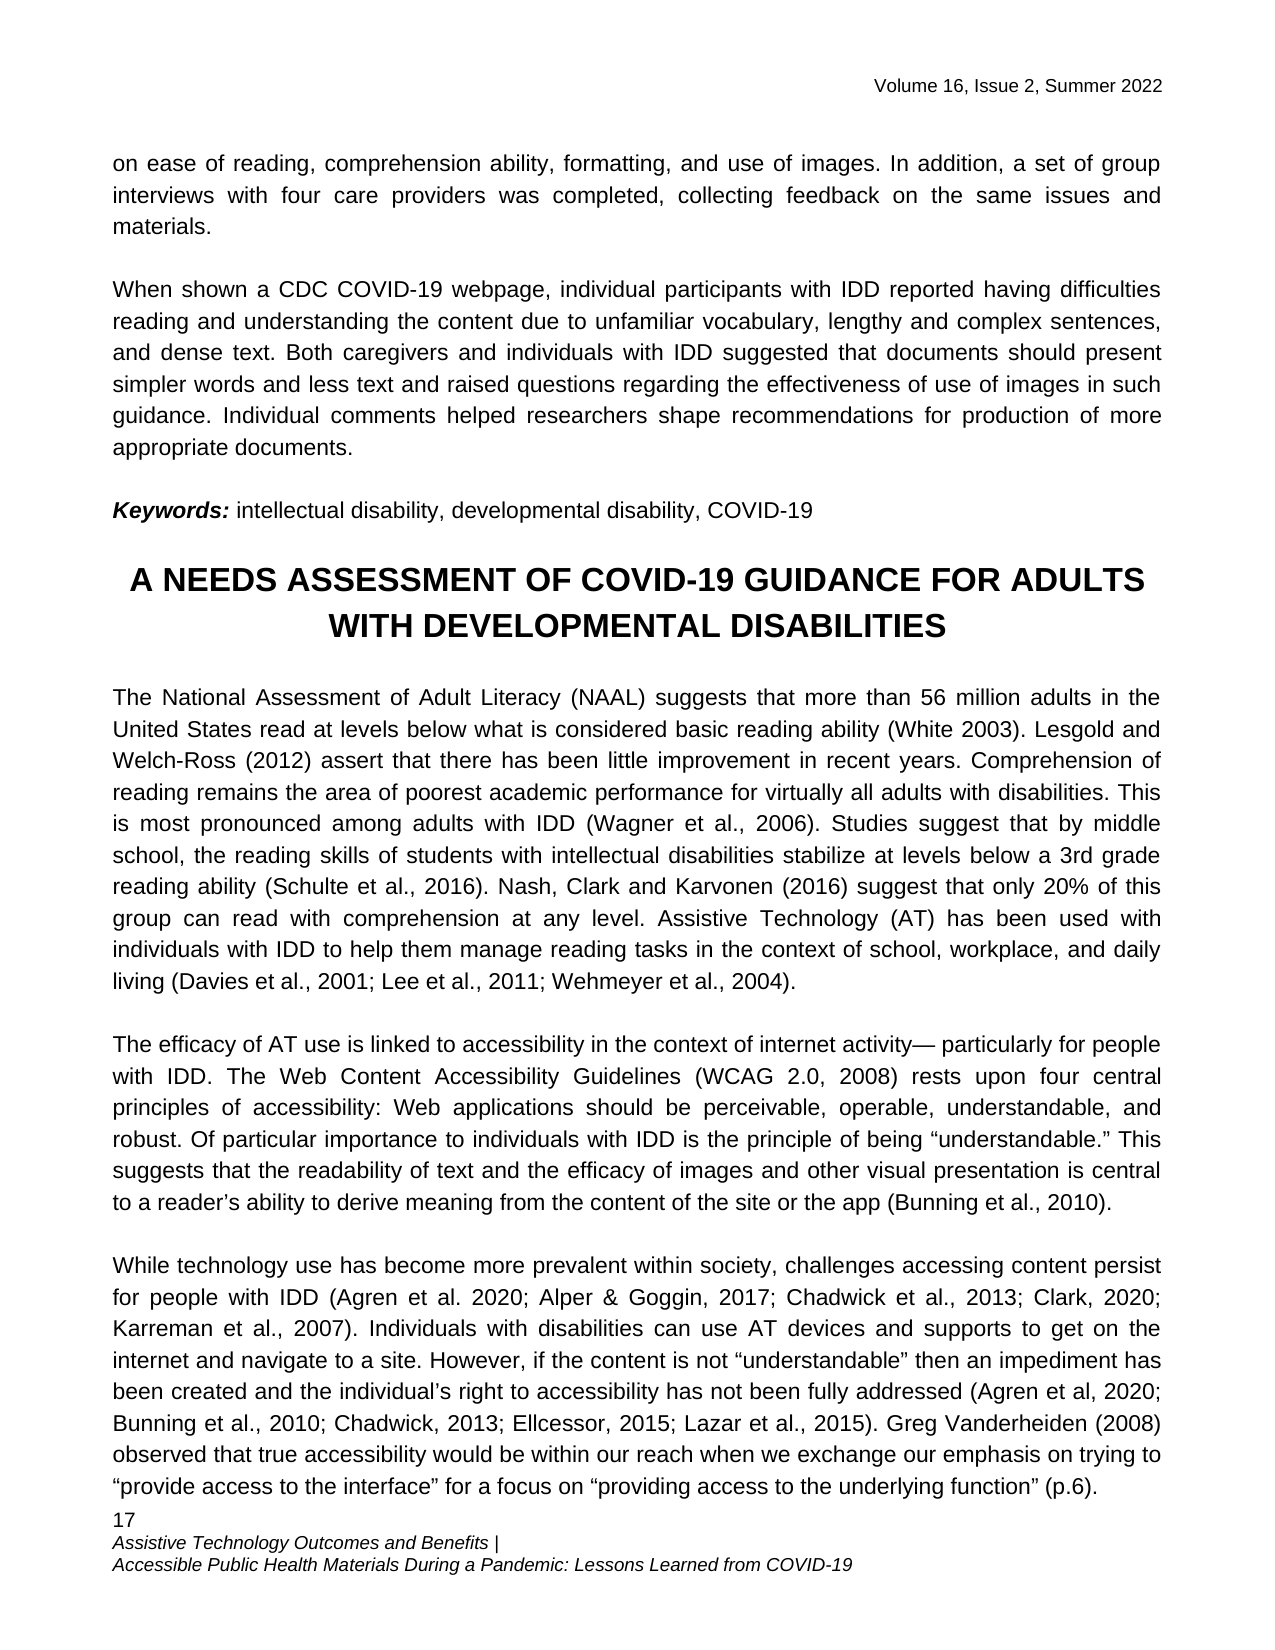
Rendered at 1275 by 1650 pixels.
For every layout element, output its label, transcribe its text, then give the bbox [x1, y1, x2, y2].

text When shown a CDC COVID-19 webpage, individual participants with IDD reported having difficulties reading and understanding the content due to unfamiliar vocabulary, lengthy and complex sentences, and dense text. Both caregivers and individuals with IDD suggested that documents should present simpler words and less text and raised questions regarding the effectiveness of use of images in such guidance. Individual comments helped researchers shape recommendations for production of more appropriate documents. [112, 276, 1162, 460]
text While technology use has become more prevalent within society, challenges accessing content persist for people with IDD (Agren et al. 2020; Alper & Goggin, 2017; Chadwick et al., 2013; Clark, 2020; Karreman et al., 2007). Individuals with disabilities can use AT devices and supports to get on the internet and navigate to a site. However, if the content is not “understandable” then an impediment has been created and the individual’s right to accessibility has not been fully addressed (Agren et al, 2020; Bunning et al., 2010; Chadwick, 2013; Ellcessor, 2015; Lazar et al., 2015). Greg Vanderheiden (2008) observed that true accessibility would be within our reach when we exchange our emphasis on trying to “provide access to the interface” for a focus on “providing access to the underlying function” (p.6). [112, 1252, 1162, 1499]
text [112, 150, 1162, 239]
text The National Assessment of Adult Literacy (NAAL) suggests that more than 56 million adults in the United States read at levels below what is considered basic reading ability (White 2003). Lesgold and Welch-Ross (2012) assert that there has been little improvement in recent years. Comprehension of reading remains the area of poorest academic performance for virtually all adults with disabilities. This is most pronounced among adults with IDD (Wagner et al., 2006). Studies suggest that by middle school, the reading skills of students with intellectual disabilities stabilize at levels below a 3rd grade reading ability (Schulte et al., 2016). Nash, Clark and Karvonen (2016) suggest that only 20% of this group can read with comprehension at any level. Assistive Technology (AT) has been used with individuals with IDD to help them manage reading tasks in the context of school, workplace, and daily living (Davies et al., 2001; Lee et al., 2011; Wehmeyer et al., 2004). [112, 684, 1162, 994]
text A NEEDS ASSESSMENT OF COVID-19 GUIDANCE FOR ADULTS WITH DEVELOPMENTAL DISABILITIES [112, 560, 1162, 645]
text The efficacy of AT use is linked to accessibility in the context of internet activity— particularly for people with IDD. The Web Content Accessibility Guidelines (WCAG 2.0, 2008) rests upon four central principles of accessibility: Web applications should be perceivable, operable, understandable, and robust. Of particular importance to individuals with IDD is the principle of being “understandable.” This suggests that the readability of text and the efficacy of images and other visual presentation is central to a reader’s ability to derive meaning from the content of the site or the app (Bunning et al., 2010). [112, 1031, 1162, 1215]
text Keywords: intellectual disability, developmental disability, COVID-19 [112, 497, 1162, 523]
